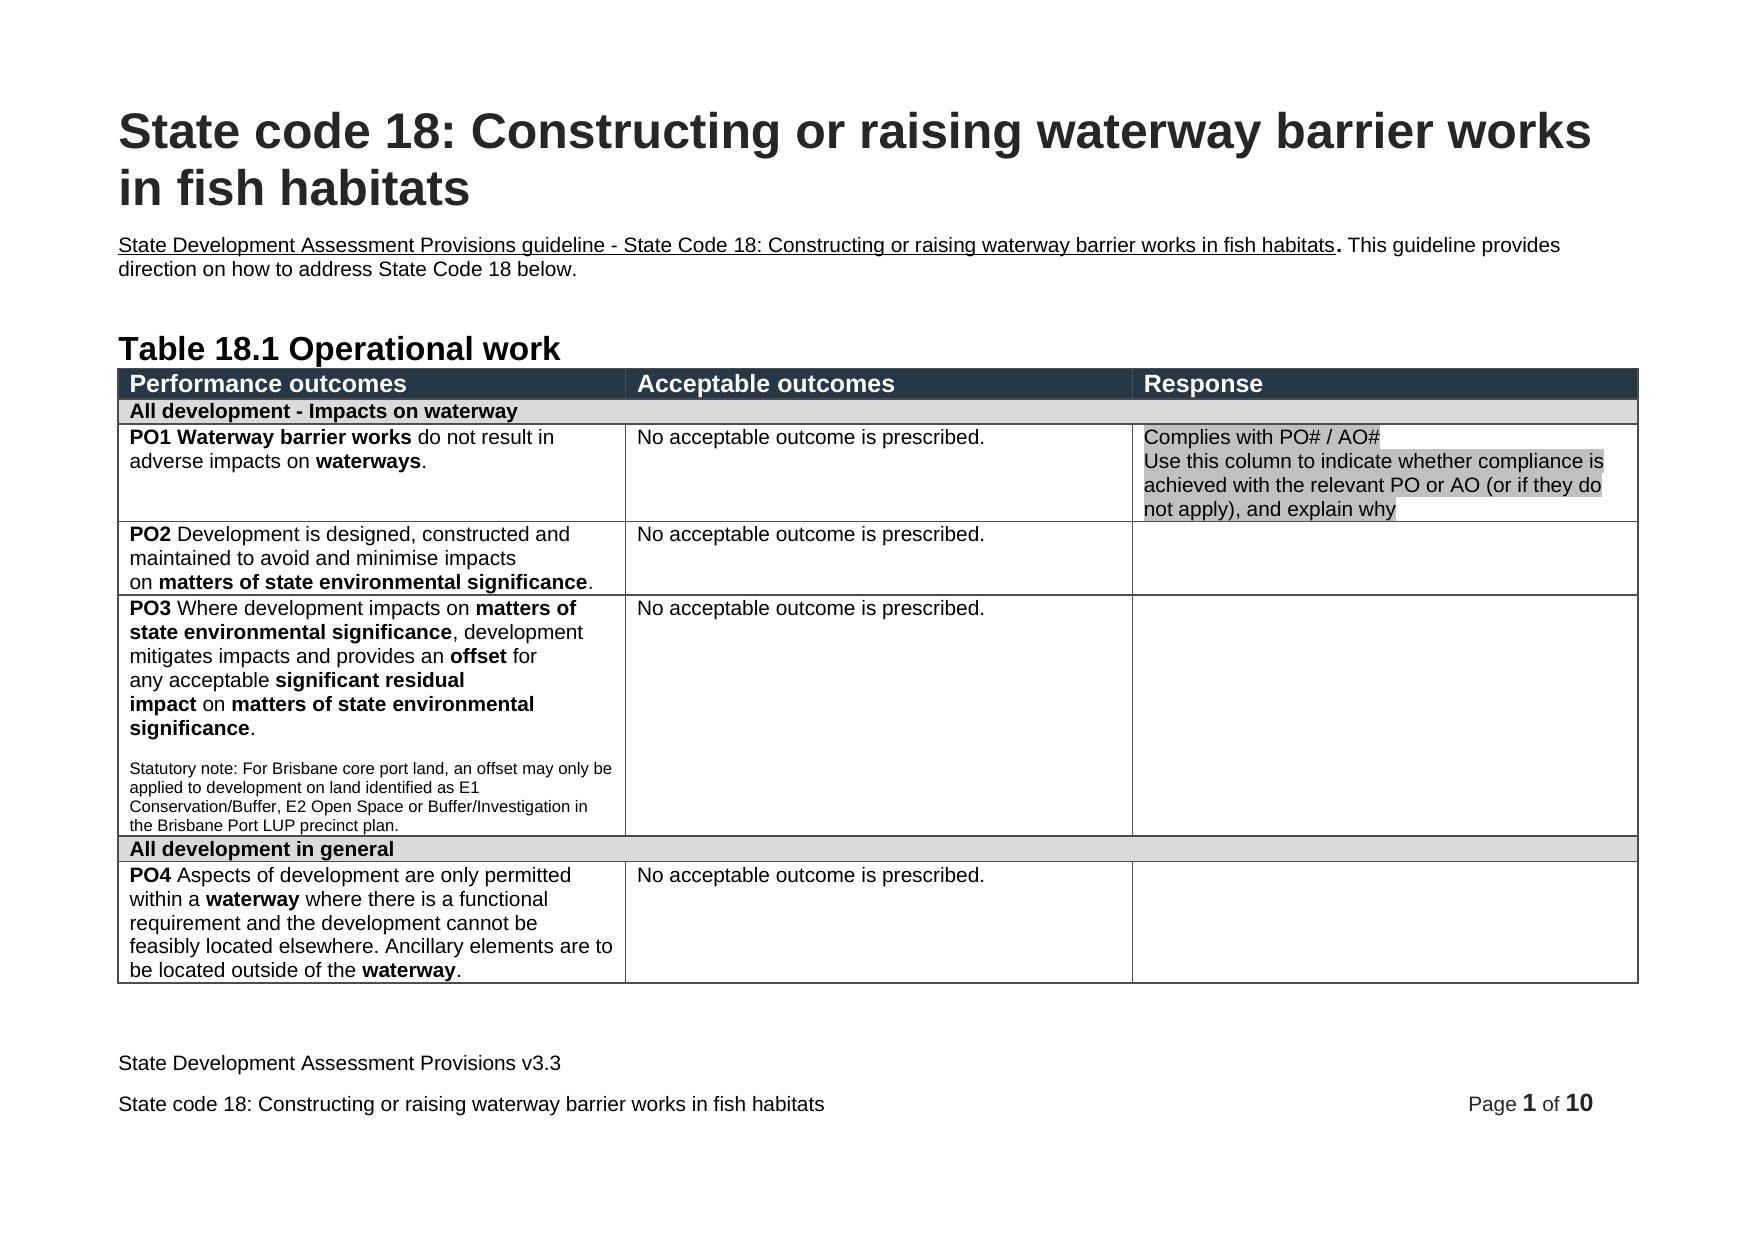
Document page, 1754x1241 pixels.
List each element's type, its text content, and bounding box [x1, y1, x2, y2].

table_cell PO2 Development is designed, constructed and maintained to avoid and minimise impacts on matters of state environmental significance. [119, 522, 625, 594]
text Table 18.1 Operational work [118, 329, 1639, 367]
table_cell PO4 Aspects of development are only permitted within a waterway where there is a functional requirement and the development cannot be feasibly located elsewhere. Ancillary elements are to be located outside of the waterway. [119, 862, 625, 982]
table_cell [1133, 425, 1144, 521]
table_cell [1133, 596, 1637, 835]
table_header Response [1133, 369, 1637, 398]
table_cell PO1 Waterway barrier works do not result in adverse impacts on waterways. [119, 425, 625, 521]
subtitle State code 18: Constructing or raising waterway barrier works in fish habitats [118, 101, 1639, 216]
table_cell No acceptable outcome is prescribed. [626, 862, 1132, 982]
text State Development Assessment Provisions guideline - State Code 18: Constructing or raising waterway barrier works in fish habitats. This guideline provides direction on how to address State Code 18 below. [118, 233, 1639, 281]
table_cell PO3 Where development impacts on matters of state environmental significance, development mitigates impacts and provides an offset for any acceptable significant residual impact on matters of state environmental significance. Statutory note: For Brisbane core port land, an offset may only be applied to development on land identified as E1 Conservation/Buffer, E2 Open Space or Buffer/Investigation in the Brisbane Port LUP precinct plan. [119, 596, 625, 835]
table_cell [1133, 862, 1637, 982]
table_cell [1133, 522, 1637, 594]
table_cell No acceptable outcome is prescribed. [626, 425, 1132, 521]
table_cell All development - Impacts on waterway [119, 400, 1637, 423]
table_cell All development in general [119, 837, 1637, 861]
table_header Performance outcomes [119, 369, 625, 398]
table_cell No acceptable outcome is prescribed. [626, 522, 1132, 594]
table_cell No acceptable outcome is prescribed. [626, 596, 1132, 835]
table_header Acceptable outcomes [626, 369, 1132, 398]
table_cell Complies with PO# / AO# Use this column to indicate whether compliance is achieved with the relevant PO or AO (or if they do not apply), and explain why [1380, 425, 1637, 521]
